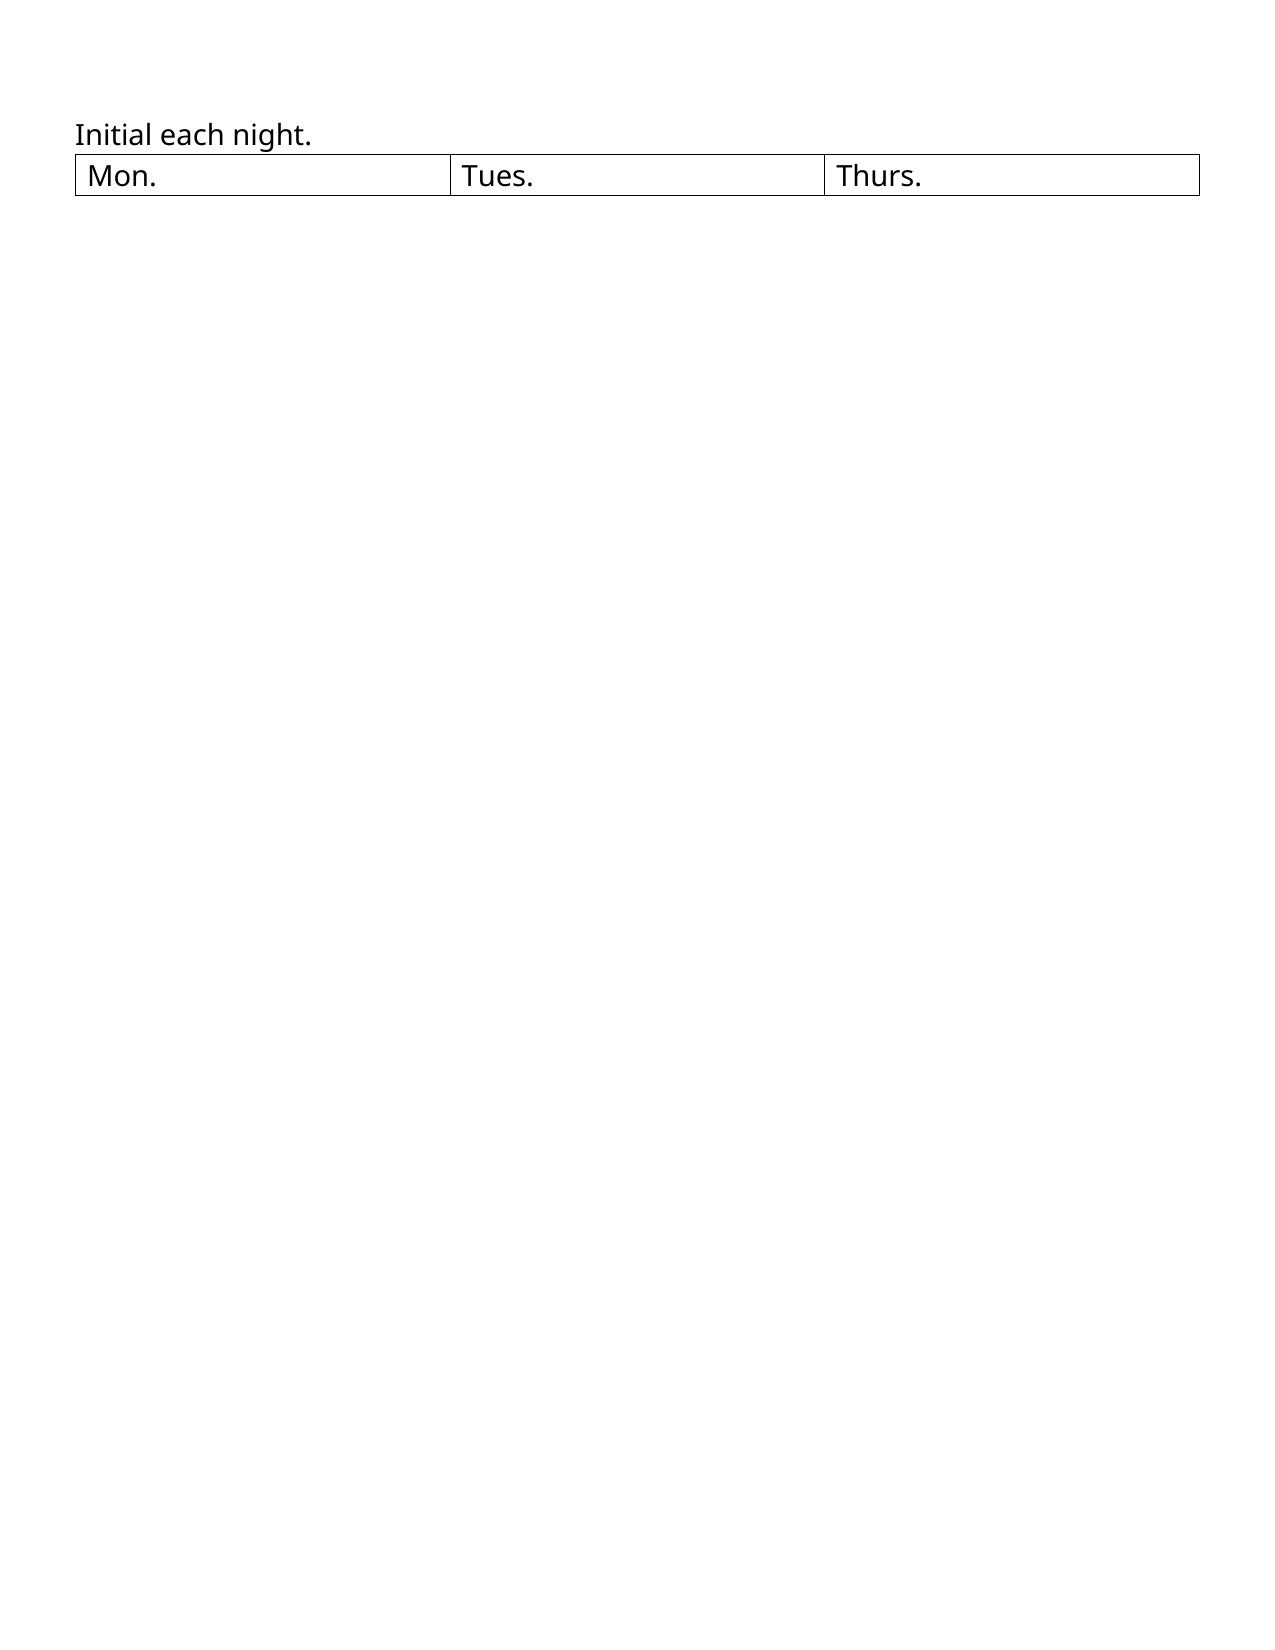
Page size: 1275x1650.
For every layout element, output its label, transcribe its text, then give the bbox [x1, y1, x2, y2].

table_header Tues. [451, 155, 824, 195]
text Initial each night. [75, 115, 1200, 154]
table_header Mon. [76, 155, 450, 195]
table_header Thurs. [825, 155, 1199, 195]
